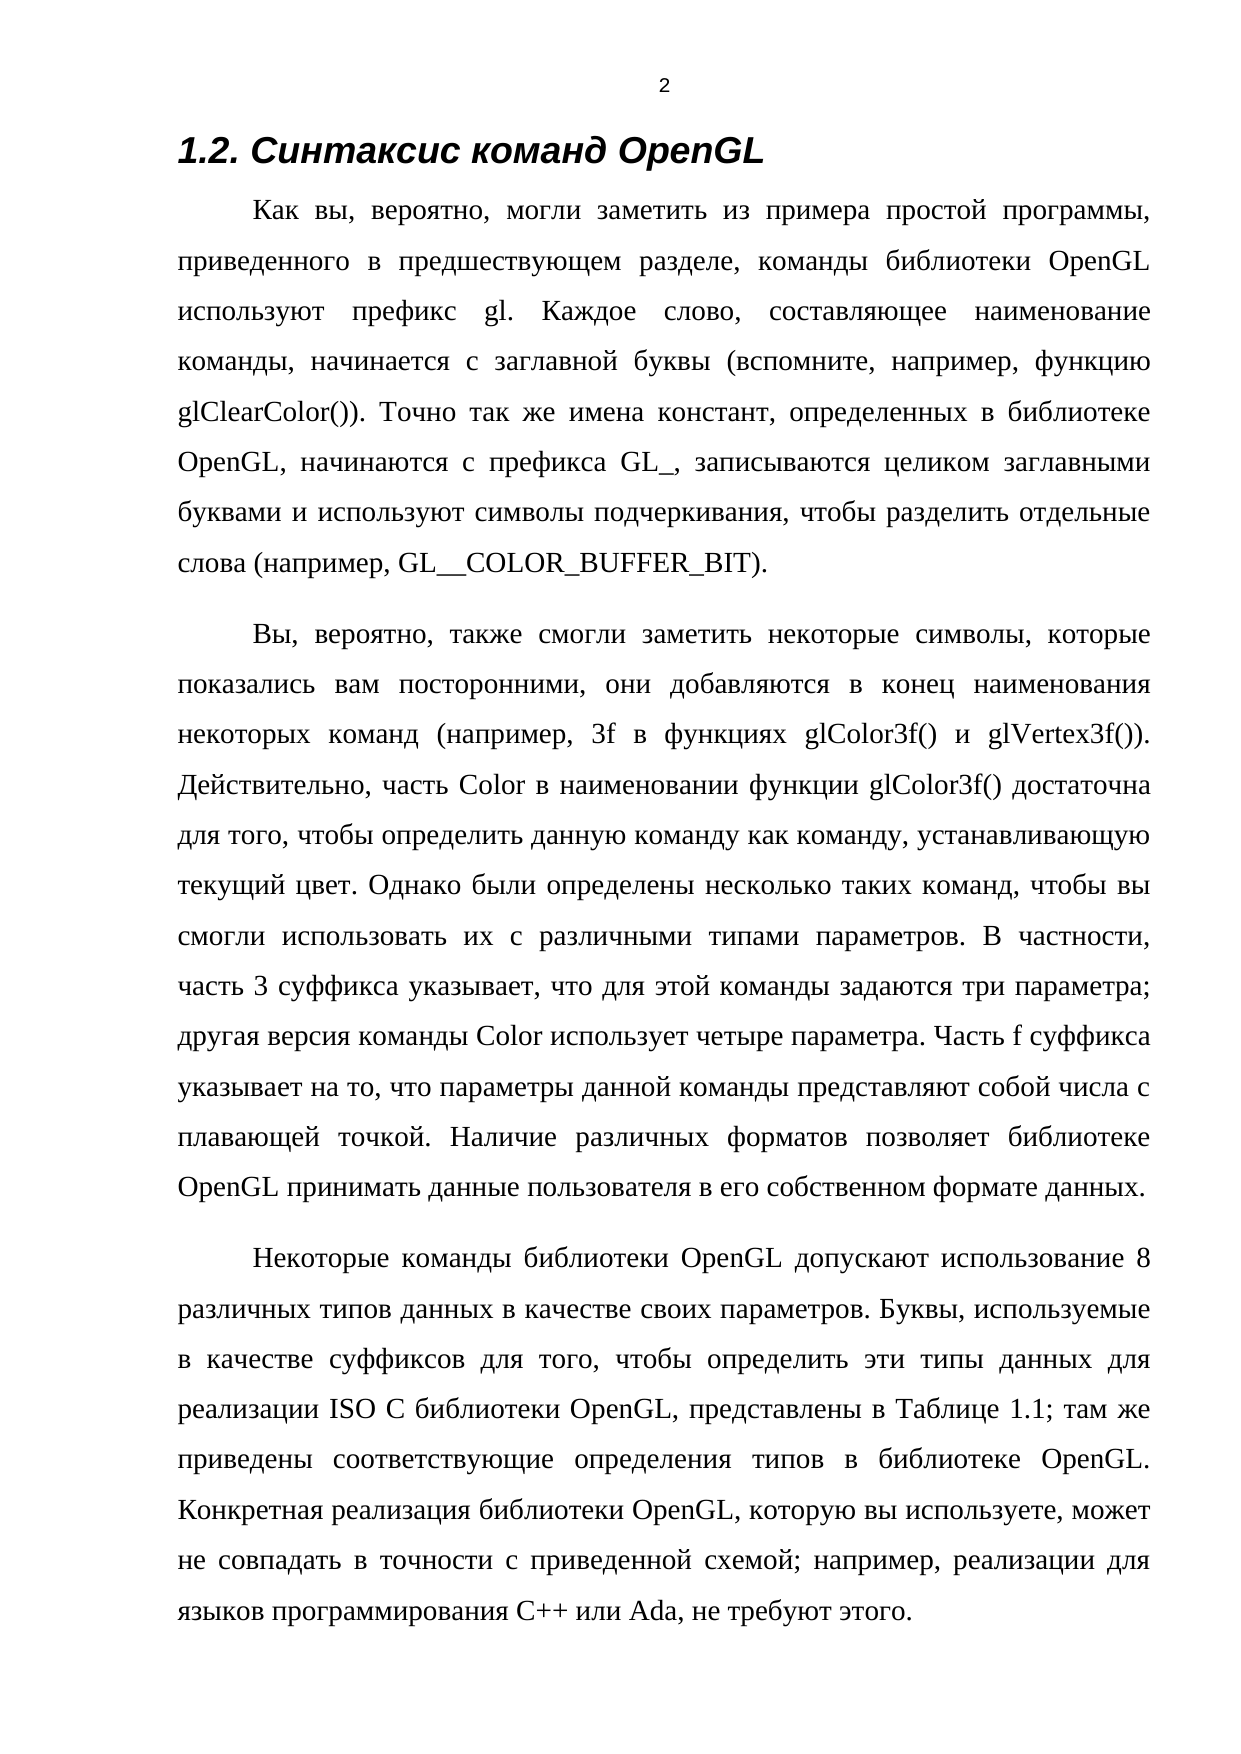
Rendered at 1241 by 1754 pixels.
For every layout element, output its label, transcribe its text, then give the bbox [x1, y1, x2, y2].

text Вы, вероятно, также смогли заметить некоторые символы, которые показались вам посторонними, они добавляются в конец наименования некоторых команд (например, 3f в функциях glColor3f() и glVertex3f()). Действительно, часть Color в наименовании функции glColor3f() достаточна для того, чтобы определить данную команду как команду, устанавливающую текущий цвет. Однако были определены несколько таких команд, чтобы вы смогли использовать их с различными типами параметров. В частности, часть 3 суффикса указывает, что для этой команды задаются три параметра; другая версия команды Color использует четыре параметра. Часть f суффикса указывает на то, что параметры данной команды представляют собой числа с плавающей точкой. Наличие различных форматов позволяет библиотеке OpenGL принимать данные пользователя в его собственном формате данных. [177, 616, 1151, 1203]
subtitle 1.2. Синтаксис команд OpenGL [177, 128, 1152, 172]
text Некоторые команды библиотеки OpenGL допускают использование 8 различных типов данных в качестве своих параметров. Буквы, используемые в качестве суффиксов для того, чтобы определить эти типы данных для реализации ISO С библиотеки OpenGL, представлены в Таблице 1.1; там же приведены соответствующие определения типов в библиотеке OpenGL. Конкретная реализация библиотеки OpenGL, которую вы используете, может не совпадать в точности с приведенной схемой; например, реализации для языков программирования C++ или Ada, не требуют этого. [177, 1240, 1151, 1626]
text Как вы, вероятно, могли заметить из примера простой программы, приведенного в предшествующем разделе, команды библиотеки OpenGL используют префикс gl. Каждое слово, составляющее наименование команды, начинается с заглавной буквы (вспомните, например, функцию glClearColor()). Точно так же имена констант, определенных в библиотеке OpenGL, начинаются с префикса GL_, записываются целиком заглавными буквами и используют символы подчеркивания, чтобы разделить отдельные слова (например, GL__COLOR_BUFFER_BIT). [177, 192, 1151, 578]
